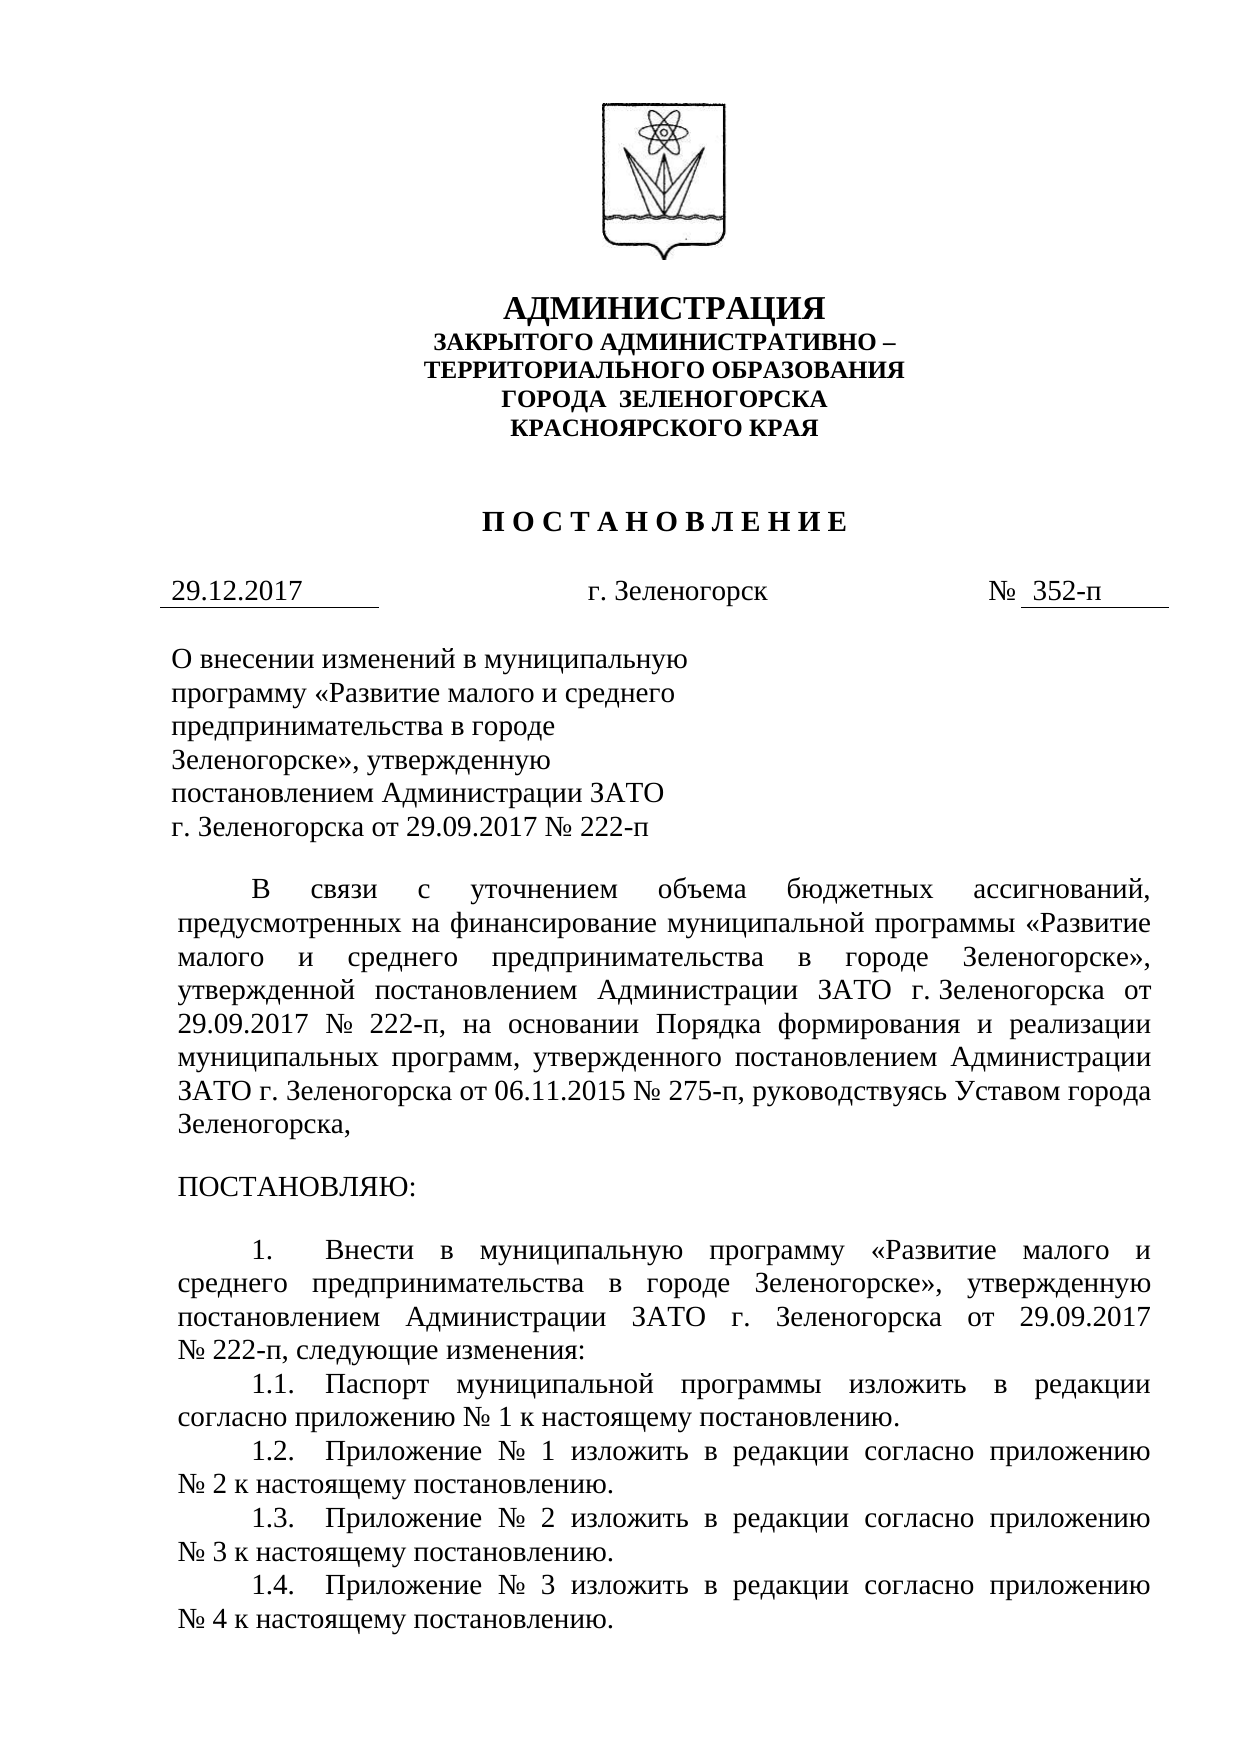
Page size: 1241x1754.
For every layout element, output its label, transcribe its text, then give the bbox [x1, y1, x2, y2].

list Паспорт муниципальной программы изложить в редакции согласно приложению № 1 к настоящему постановлению. [177, 1366, 1152, 1433]
table_cell О внесении изменений в муниципальную программу «Развитие малого и среднего предпринимательства в городе Зеленогорске», утвержденную постановлением Администрации ЗАТО г. Зеленогорска от 29.09.2017 № 222-п [160, 607, 711, 842]
table_cell 29.12.2017 [160, 538, 379, 607]
list Внести в муниципальную программу «Развитие малого и среднего предпринимательства в городе Зеленогорске», утвержденную постановлением Администрации ЗАТО г. Зеленогорска от 29.09.2017 № 222-п, следующие изменения: [177, 1232, 1152, 1366]
table_cell № [977, 538, 1021, 607]
table_header АДМИНИСТРАЦИЯ ЗАКРЫТОГО АДМИНИСТРАТИВНО – ТЕРРИТОРИАЛЬНОГО ОБРАЗОВАНИЯ ГОРОДА ЗЕЛЕНОГОРСКА КРАСНОЯРСКОГО КРАЯ П О С Т А Н О В Л Е Н И Е [160, 104, 1169, 538]
table_cell г. Зеленогорск [379, 538, 977, 607]
picture [602, 103, 727, 260]
table_cell 352-п [1021, 538, 1169, 607]
text В связи с уточнением объема бюджетных ассигнований, предусмотренных на финансирование муниципальной программы «Развитие малого и среднего предпринимательства в городе Зеленогорске», утвержденной постановлением Администрации ЗАТО г. Зеленогорска от 29.09.2017 № 222-п, на основании Порядка формирования и реализации муниципальных программ, утвержденного постановлением Администрации ЗАТО г. Зеленогорска от 06.11.2015 № 275-п, руководствуясь Уставом города Зеленогорска, [177, 872, 1152, 1140]
text ПОСТАНОВЛЯЮ: [177, 1169, 1152, 1203]
list Приложение № 3 изложить в редакции согласно приложению № 4 к настоящему постановлению. [177, 1567, 1152, 1634]
list Приложение № 1 изложить в редакции согласно приложению № 2 к настоящему постановлению. [177, 1433, 1152, 1500]
list Приложение № 2 изложить в редакции согласно приложению № 3 к настоящему постановлению. [177, 1500, 1152, 1567]
